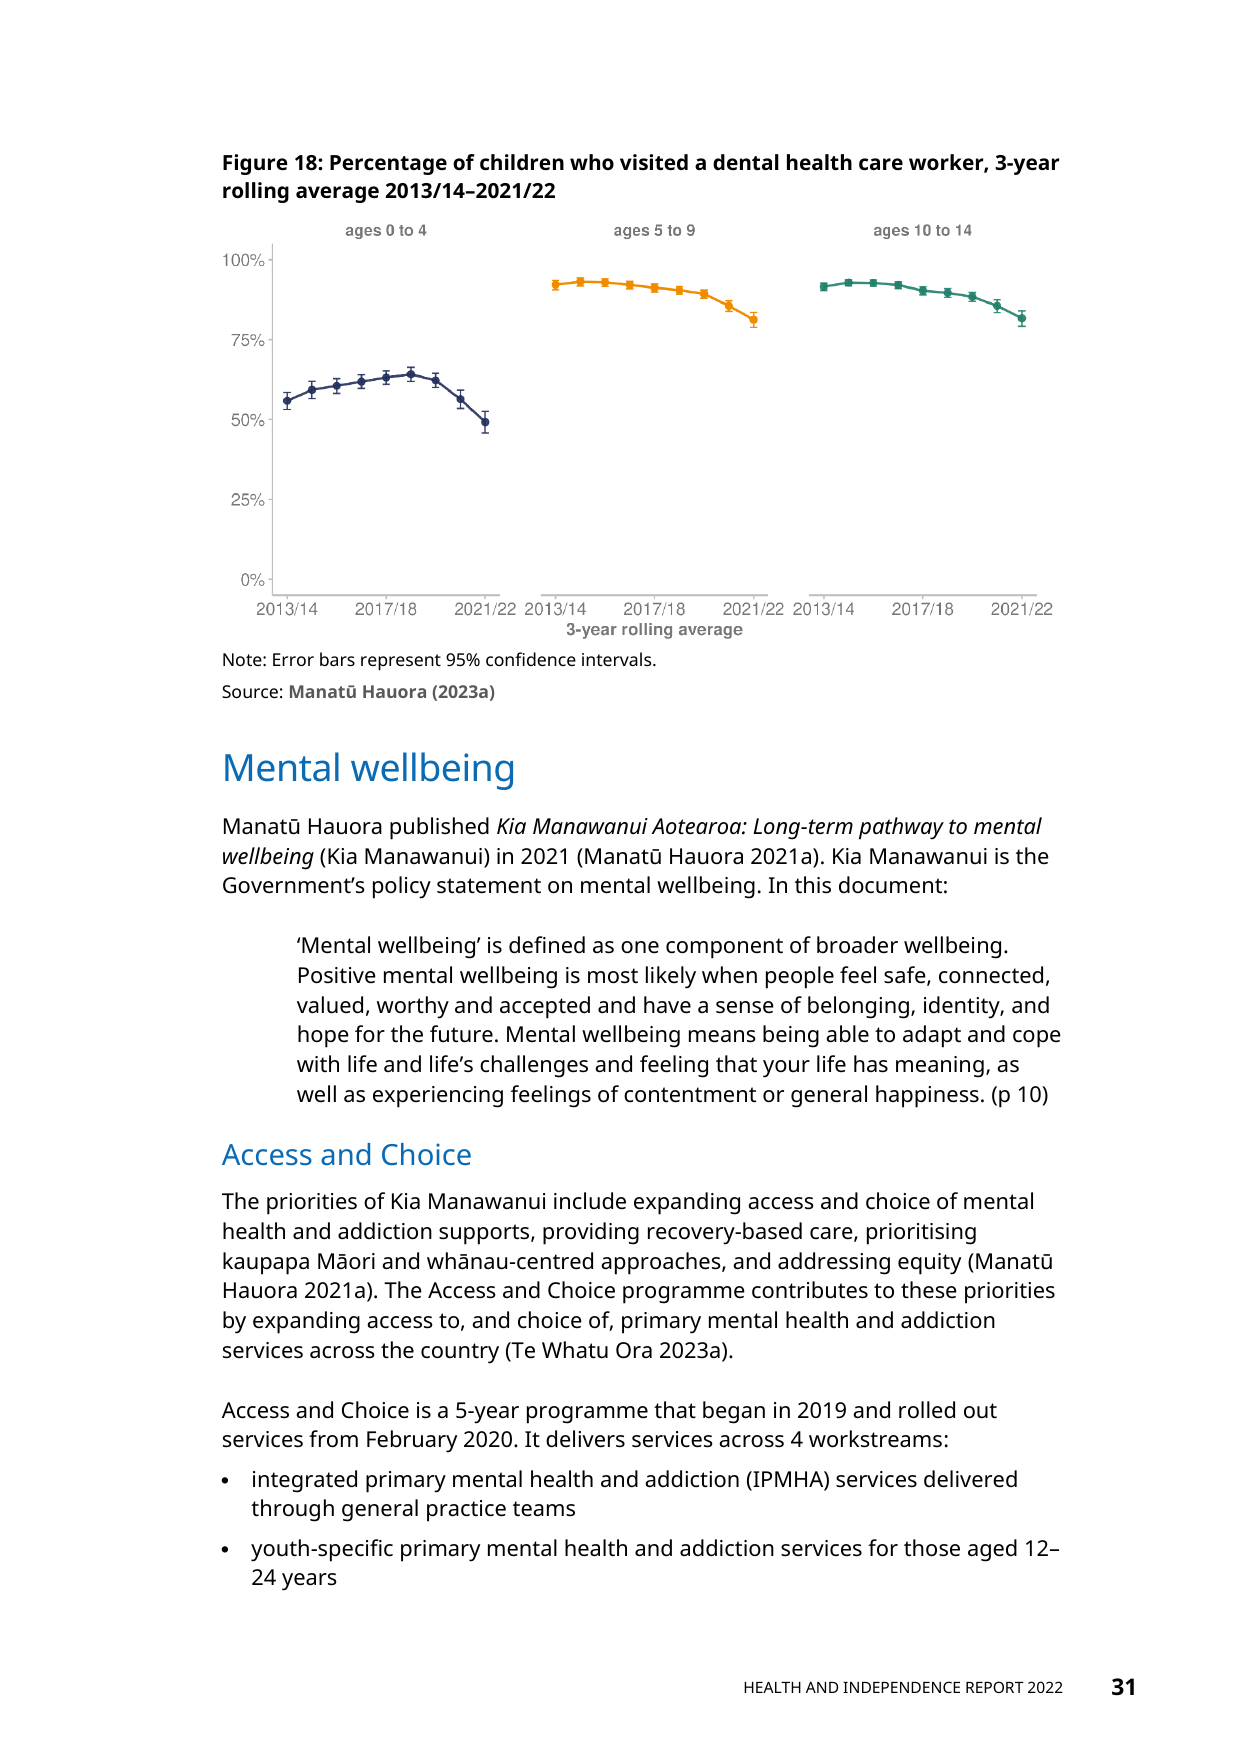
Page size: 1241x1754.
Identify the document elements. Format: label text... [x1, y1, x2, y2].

text Source: Manatū Hauora (2023a) [222, 679, 1063, 704]
text integrated primary mental health and addiction (IPMHA) services delivered through general practice teams [222, 1463, 1063, 1523]
subtitle Mental wellbeing [222, 741, 1063, 792]
picture [221, 217, 1065, 639]
text Manatū Hauora published Kia Manawanui Aotearoa: Long-term pathway to mental wellbeing (Kia Manawanui) in 2021 (Manatū Hauora 2021a). Kia Manawanui is the Government’s policy statement on mental wellbeing. In this document: [222, 811, 1063, 900]
subtitle Access and Choice [222, 1134, 1063, 1173]
text Access and Choice is a 5-year programme that began in 2019 and rolled out services from February 2020. It delivers services across 4 workstreams: [222, 1394, 1063, 1454]
text youth-specific primary mental health and addiction services for those aged 12–24 years [222, 1532, 1063, 1592]
text Note: Error bars represent 95% confidence intervals. [222, 647, 1063, 671]
text ‘Mental wellbeing’ is defined as one component of broader wellbeing. Positive mental wellbeing is most likely when people feel safe, connected, valued, worthy and accepted and have a sense of belonging, identity, and hope for the future. Mental wellbeing means being able to adapt and cope with life and life’s challenges and feeling that your life has meaning, as well as experiencing feelings of contentment or general happiness. (p 10) [297, 930, 1063, 1109]
text The priorities of Kia Manawanui include expanding access and choice of mental health and addiction supports, providing recovery-based care, prioritising kaupapa Māori and whānau-centred approaches, and addressing equity (Manatū Hauora 2021a). The Access and Choice programme contributes to these priorities by expanding access to, and choice of, primary mental health and addiction services across the country (Te Whatu Ora 2023a). [222, 1186, 1063, 1365]
